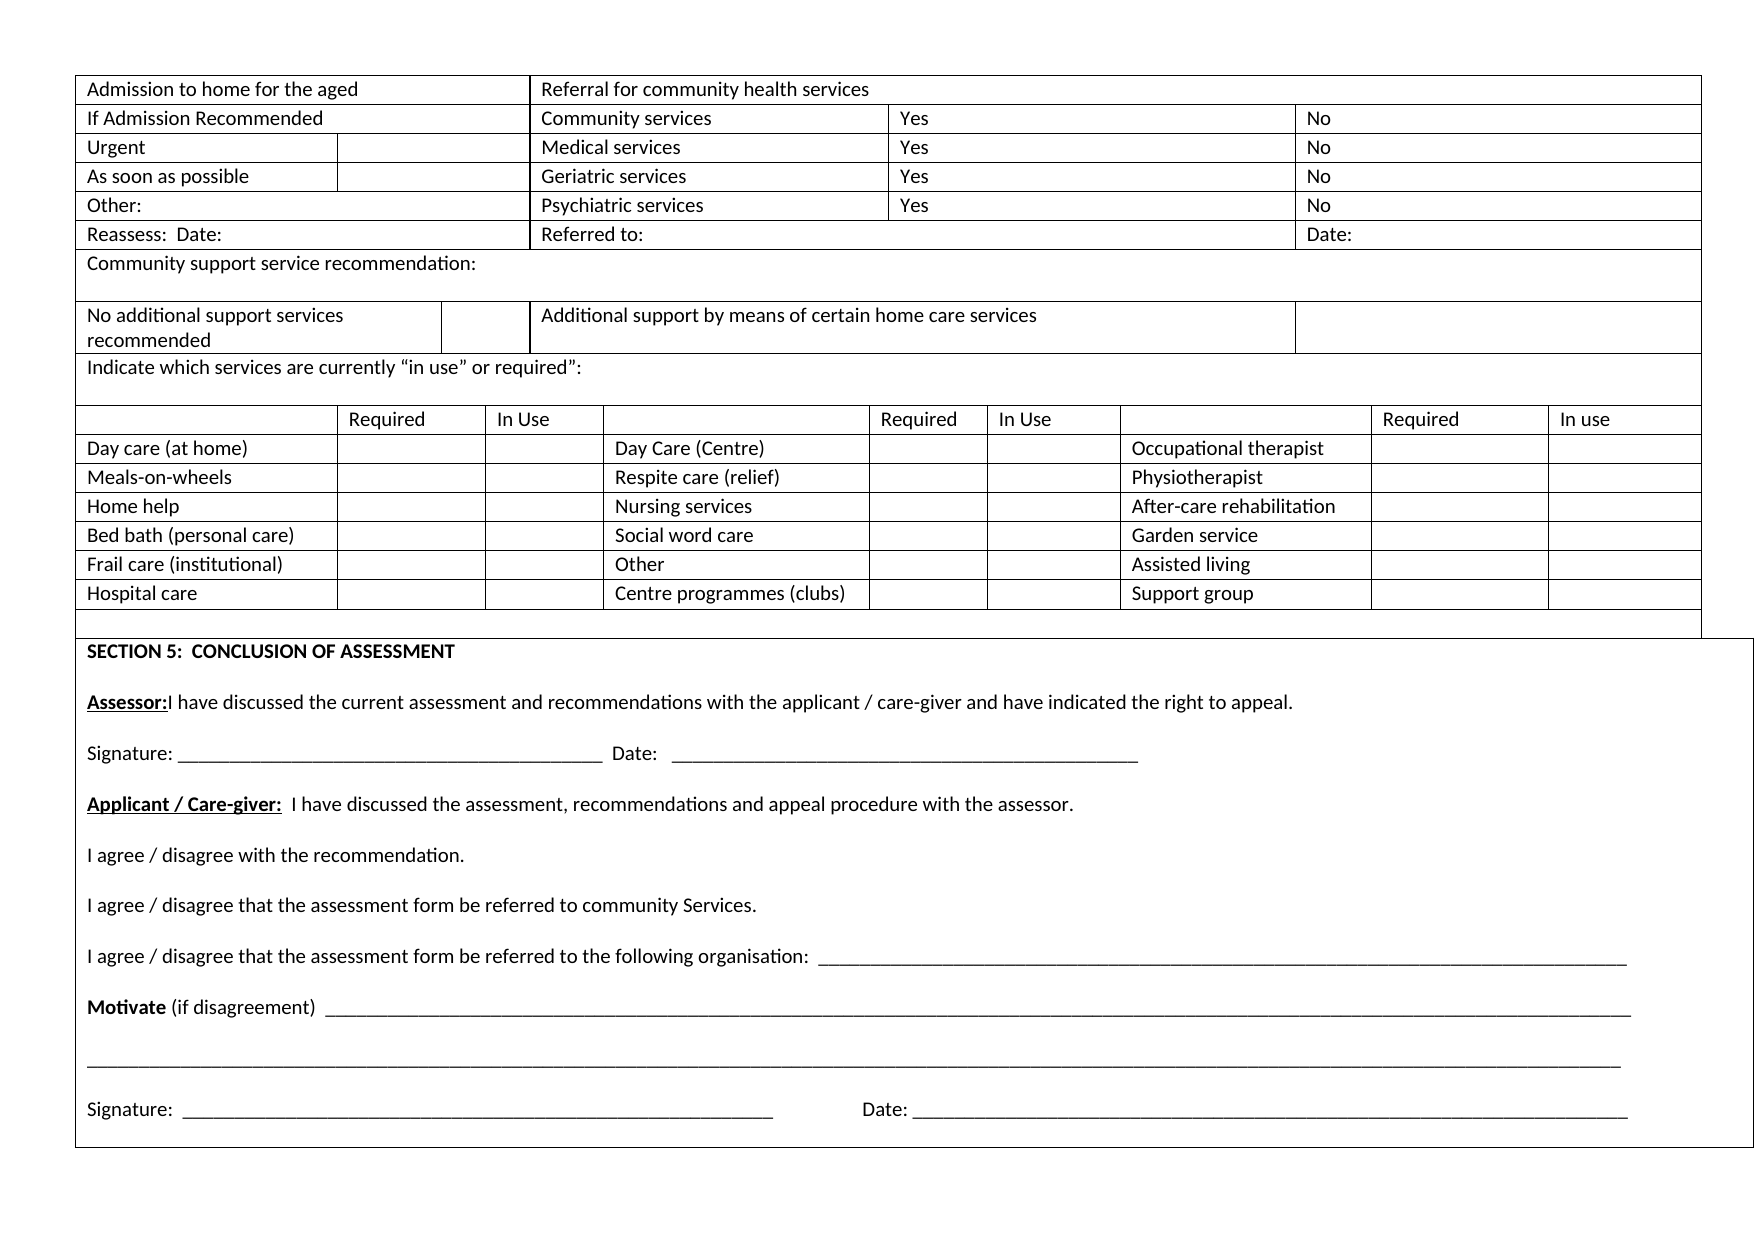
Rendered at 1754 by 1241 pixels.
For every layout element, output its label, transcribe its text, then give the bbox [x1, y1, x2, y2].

table_cell [1549, 435, 1701, 463]
table_cell [338, 580, 485, 608]
table_cell No [1296, 105, 1701, 133]
table_cell Day care (at home) [76, 435, 337, 463]
table_cell If Admission Recommended [76, 105, 529, 133]
table_cell Support group [1121, 580, 1371, 608]
table_cell Day Care (Centre) [604, 435, 869, 463]
table_cell [338, 522, 485, 550]
table_cell [1121, 406, 1371, 434]
table_cell [604, 406, 869, 434]
table_cell [486, 464, 603, 492]
table_cell No [1296, 163, 1701, 191]
table_cell As soon as possible [76, 163, 337, 191]
table_cell [486, 522, 603, 550]
table_cell [1549, 464, 1701, 492]
table_cell Yes [889, 105, 1295, 133]
table_cell No additional support services recommended [76, 302, 441, 353]
table_cell Yes [889, 192, 1295, 220]
table_cell [442, 302, 529, 353]
table_cell Reassess: Date: [76, 221, 529, 249]
table_cell Social word care [604, 522, 869, 550]
table_cell [870, 493, 987, 521]
table_cell [1372, 493, 1548, 521]
table_cell Garden service [1121, 522, 1371, 550]
table_cell [604, 354, 663, 405]
table_cell Required [1372, 406, 1548, 434]
table_cell [988, 551, 1120, 579]
table_cell Yes [889, 134, 1295, 162]
table_cell [870, 551, 987, 579]
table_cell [76, 639, 1753, 1147]
table_cell [338, 464, 485, 492]
table_cell In Use [486, 406, 603, 434]
table_cell [1549, 551, 1701, 579]
table_cell Community support service recommendation: [76, 250, 1701, 301]
table_cell [76, 406, 337, 434]
table_cell Home help [76, 493, 337, 521]
table_cell [1372, 435, 1548, 463]
table_cell [870, 522, 987, 550]
table_cell [663, 354, 1295, 405]
table_cell No [1296, 192, 1701, 220]
table_cell In use [1549, 406, 1701, 434]
table_cell Medical services [531, 134, 888, 162]
table_cell [870, 580, 987, 608]
table_cell [1549, 493, 1701, 521]
table_cell Yes [889, 163, 1295, 191]
table_cell Referred to: [531, 221, 889, 249]
table_cell [1372, 580, 1548, 608]
table_cell [1372, 551, 1548, 579]
table_cell Admission to home for the aged [76, 76, 529, 104]
table_cell [1549, 522, 1701, 550]
table_cell [486, 493, 603, 521]
table_cell Community services [531, 105, 888, 133]
table_cell [988, 435, 1120, 463]
table_cell [988, 464, 1120, 492]
table_cell [338, 435, 485, 463]
table_cell [76, 610, 1701, 637]
table_cell [338, 493, 485, 521]
table_cell After-care rehabilitation [1121, 493, 1371, 521]
table_cell Additional support by means of certain home care services [531, 302, 1295, 353]
table_cell [870, 464, 987, 492]
table_cell [889, 221, 1295, 249]
table_cell No [1296, 134, 1701, 162]
table_cell Geriatric services [531, 163, 888, 191]
table_cell Frail care (institutional) [76, 551, 337, 579]
table_cell [1296, 302, 1701, 353]
table_cell Referral for community health services [531, 76, 1701, 104]
table_cell [870, 435, 987, 463]
table_cell [486, 580, 603, 608]
table_cell Occupational therapist [1121, 435, 1371, 463]
table_cell [486, 551, 603, 579]
table_cell Other: [76, 192, 529, 220]
table_cell [1295, 354, 1701, 405]
table_cell [1372, 464, 1548, 492]
table_cell Required [338, 406, 485, 434]
table_cell [1372, 522, 1548, 550]
table_cell Nursing services [604, 493, 869, 521]
table_cell Psychiatric services [531, 192, 888, 220]
table_cell Urgent [76, 134, 337, 162]
table_cell Other [604, 551, 869, 579]
table_cell Date: [1296, 221, 1701, 249]
table_cell [486, 435, 603, 463]
table_cell Hospital care [76, 580, 337, 608]
table_cell Indicate which services are currently “in use” or required”: [76, 354, 604, 405]
table_cell [338, 134, 529, 162]
table_cell Meals-on-wheels [76, 464, 337, 492]
table_cell [1549, 580, 1701, 608]
table_cell [338, 163, 529, 191]
table_cell [988, 522, 1120, 550]
table_cell [338, 551, 485, 579]
table_cell [988, 580, 1120, 608]
table_cell Bed bath (personal care) [76, 522, 337, 550]
table_cell [988, 493, 1120, 521]
table_cell Assisted living [1121, 551, 1371, 579]
table_cell Required [870, 406, 987, 434]
table_cell Respite care (relief) [604, 464, 869, 492]
table_cell Centre programmes (clubs) [604, 580, 869, 608]
table_cell In Use [988, 406, 1120, 434]
table_cell Physiotherapist [1121, 464, 1371, 492]
